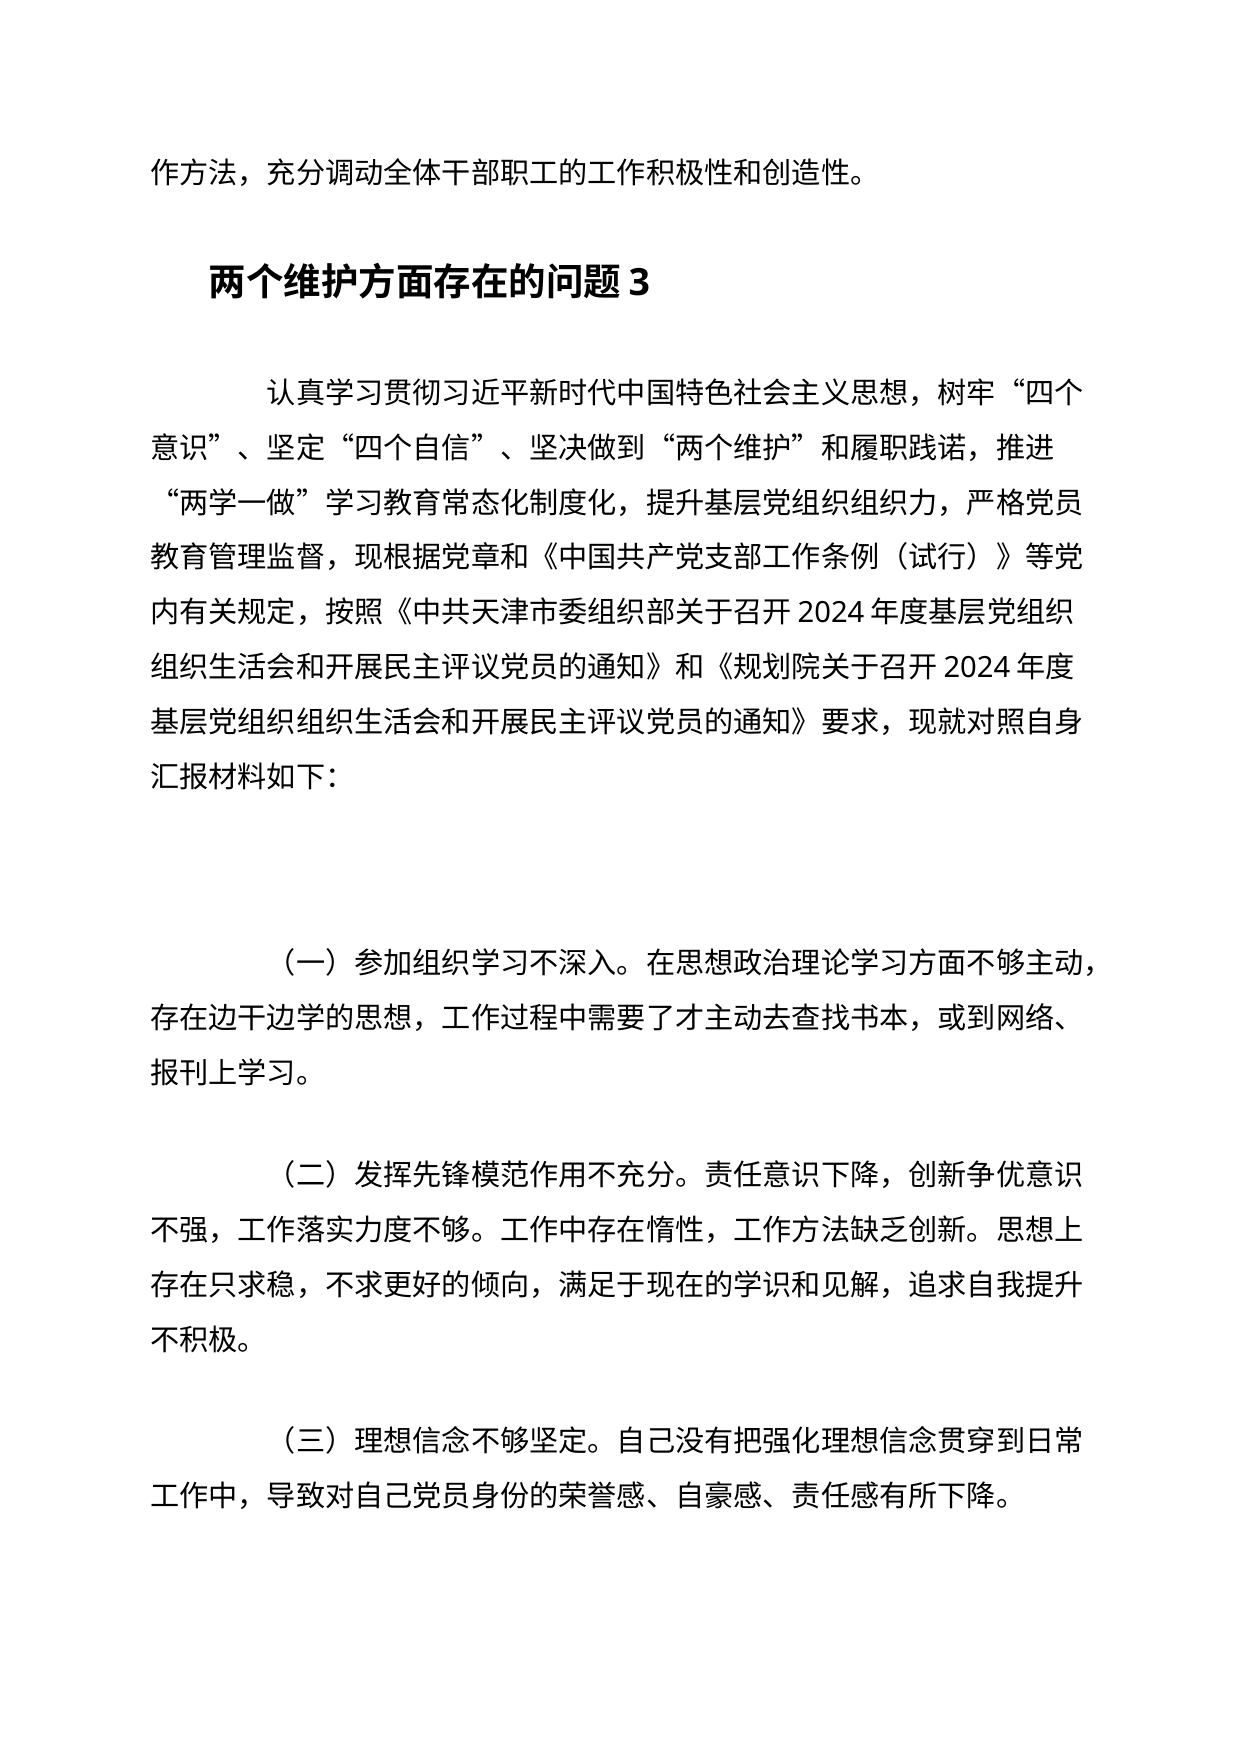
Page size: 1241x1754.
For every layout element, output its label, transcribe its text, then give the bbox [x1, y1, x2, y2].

text （三）理想信念不够坚定。自己没有把强化理想信念贯穿到日常工作中，导致对自己党员身份的荣誉感、自豪感、责任感有所下降。 [150, 1418, 1090, 1515]
text （二）发挥先锋模范作用不充分。责任意识下降，创新争优意识不强，工作落实力度不够。工作中存在惰性，工作方法缺乏创新。思想上存在只求稳，不求更好的倾向，满足于现在的学识和见解，追求自我提升不积极。 [150, 1151, 1090, 1358]
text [150, 150, 1090, 192]
text （一）参加组织学习不深入。在思想政治理论学习方面不够主动，存在边干边学的思想，工作过程中需要了才主动去查找书本，或到网络、报刊上学习。 [150, 940, 1090, 1092]
text 两个维护方面存在的问题3 [150, 252, 1090, 306]
text 认真学习贯彻习近平新时代中国特色社会主义思想，树牢“四个意识”、坚定“四个自信”、坚决做到“两个维护”和履职践诺，推进“两学一做”学习教育常态化制度化，提升基层党组织组织力，严格党员教育管理监督，现根据党章和《中国共产党支部工作条例（试行）》等党内有关规定，按照《中共天津市委组织部关于召开2024年度基层党组织组织生活会和开展民主评议党员的通知》和《规划院关于召开2024年度基层党组织组织生活会和开展民主评议党员的通知》要求，现就对照自身汇报材料如下： [150, 369, 1090, 796]
